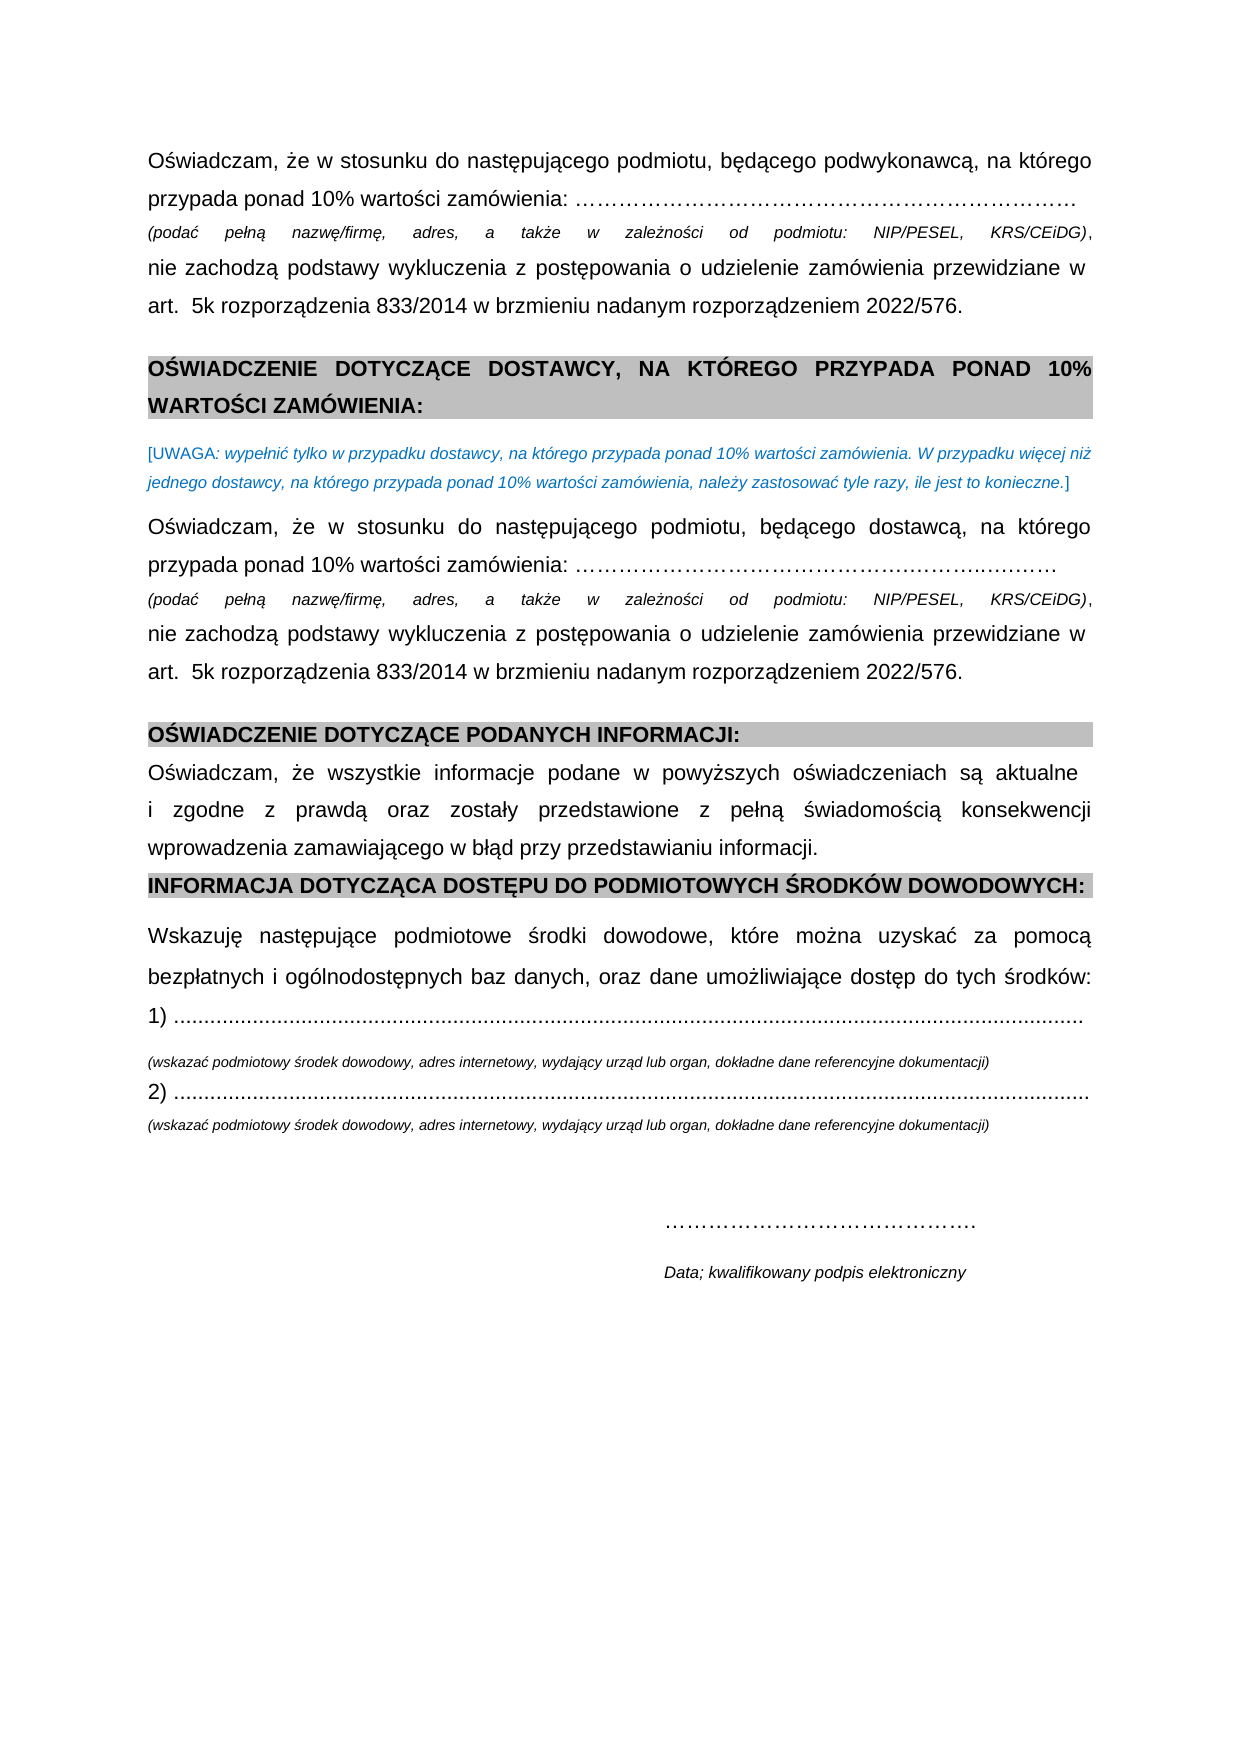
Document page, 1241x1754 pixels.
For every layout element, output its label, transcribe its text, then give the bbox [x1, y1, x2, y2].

text Oświadczam, że w stosunku do następującego podmiotu, będącego dostawcą, na którego przypada ponad 10% wartości zamówienia: ……………………………………….………..….…… [148, 514, 1093, 577]
text Oświadczam, że w stosunku do następującego podmiotu, będącego podwykonawcą, na którego przypada ponad 10% wartości zamówienia: …………………………………………………………… [148, 148, 1093, 211]
text 2) ....................................................................................................................................................... [148, 1078, 1093, 1104]
text (wskazać podmiotowy środek dowodowy, adres internetowy, wydający urząd lub organ, dokładne dane referencyjne dokumentacji) [148, 1053, 1093, 1070]
text Oświadczam, że wszystkie informacje podane w powyższych oświadczeniach są aktualne i zgodne z prawdą oraz zostały przedstawione z pełną świadomością konsekwencji wprowadzenia zamawiającego w błąd przy przedstawianiu informacji. [148, 759, 1093, 860]
text (podać pełną nazwę/firmę, adres, a także w zależności od podmiotu: NIP/PESEL, KRS/CEiDG), nie zachodzą podstawy wykluczenia z postępowania o udzielenie zamówienia przewidziane w art. 5k rozporządzenia 833/2014 w brzmieniu nadanym rozporządzeniem 2022/576. [148, 223, 1093, 318]
text (wskazać podmiotowy środek dowodowy, adres internetowy, wydający urząd lub organ, dokładne dane referencyjne dokumentacji) [148, 1116, 1093, 1133]
text Data; kwalifikowany podpis elektroniczny [148, 1262, 1093, 1282]
text INFORMACJA DOTYCZĄCA DOSTĘPU DO PODMIOTOWYCH ŚRODKÓW DOWODOWYCH: [148, 873, 1093, 898]
text ……………………………………. [148, 1208, 1093, 1233]
text OŚWIADCZENIE DOTYCZĄCE PODANYCH INFORMACJI: [148, 722, 1093, 747]
text [UWAGA: wypełnić tylko w przypadku dostawcy, na którego przypada ponad 10% wartości zamówienia. W przypadku więcej niż jednego dostawcy, na którego przypada ponad 10% wartości zamówienia, należy zastosować tyle razy, ile jest to konieczne.] [148, 444, 1093, 492]
text Wskazuję następujące podmiotowe środki dowodowe, które można uzyskać za pomocą bezpłatnych i ogólnodostępnych baz danych, oraz dane umożliwiające dostęp do tych środków: 1) ...................................................................................................................................................... [148, 923, 1093, 1028]
text (podać pełną nazwę/firmę, adres, a także w zależności od podmiotu: NIP/PESEL, KRS/CEiDG), nie zachodzą podstawy wykluczenia z postępowania o udzielenie zamówienia przewidziane w art. 5k rozporządzenia 833/2014 w brzmieniu nadanym rozporządzeniem 2022/576. [148, 589, 1093, 684]
text OŚWIADCZENIE DOTYCZĄCE DOSTAWCY, NA KTÓREGO PRZYPADA PONAD 10% WARTOŚCI ZAMÓWIENIA: [148, 356, 1093, 419]
